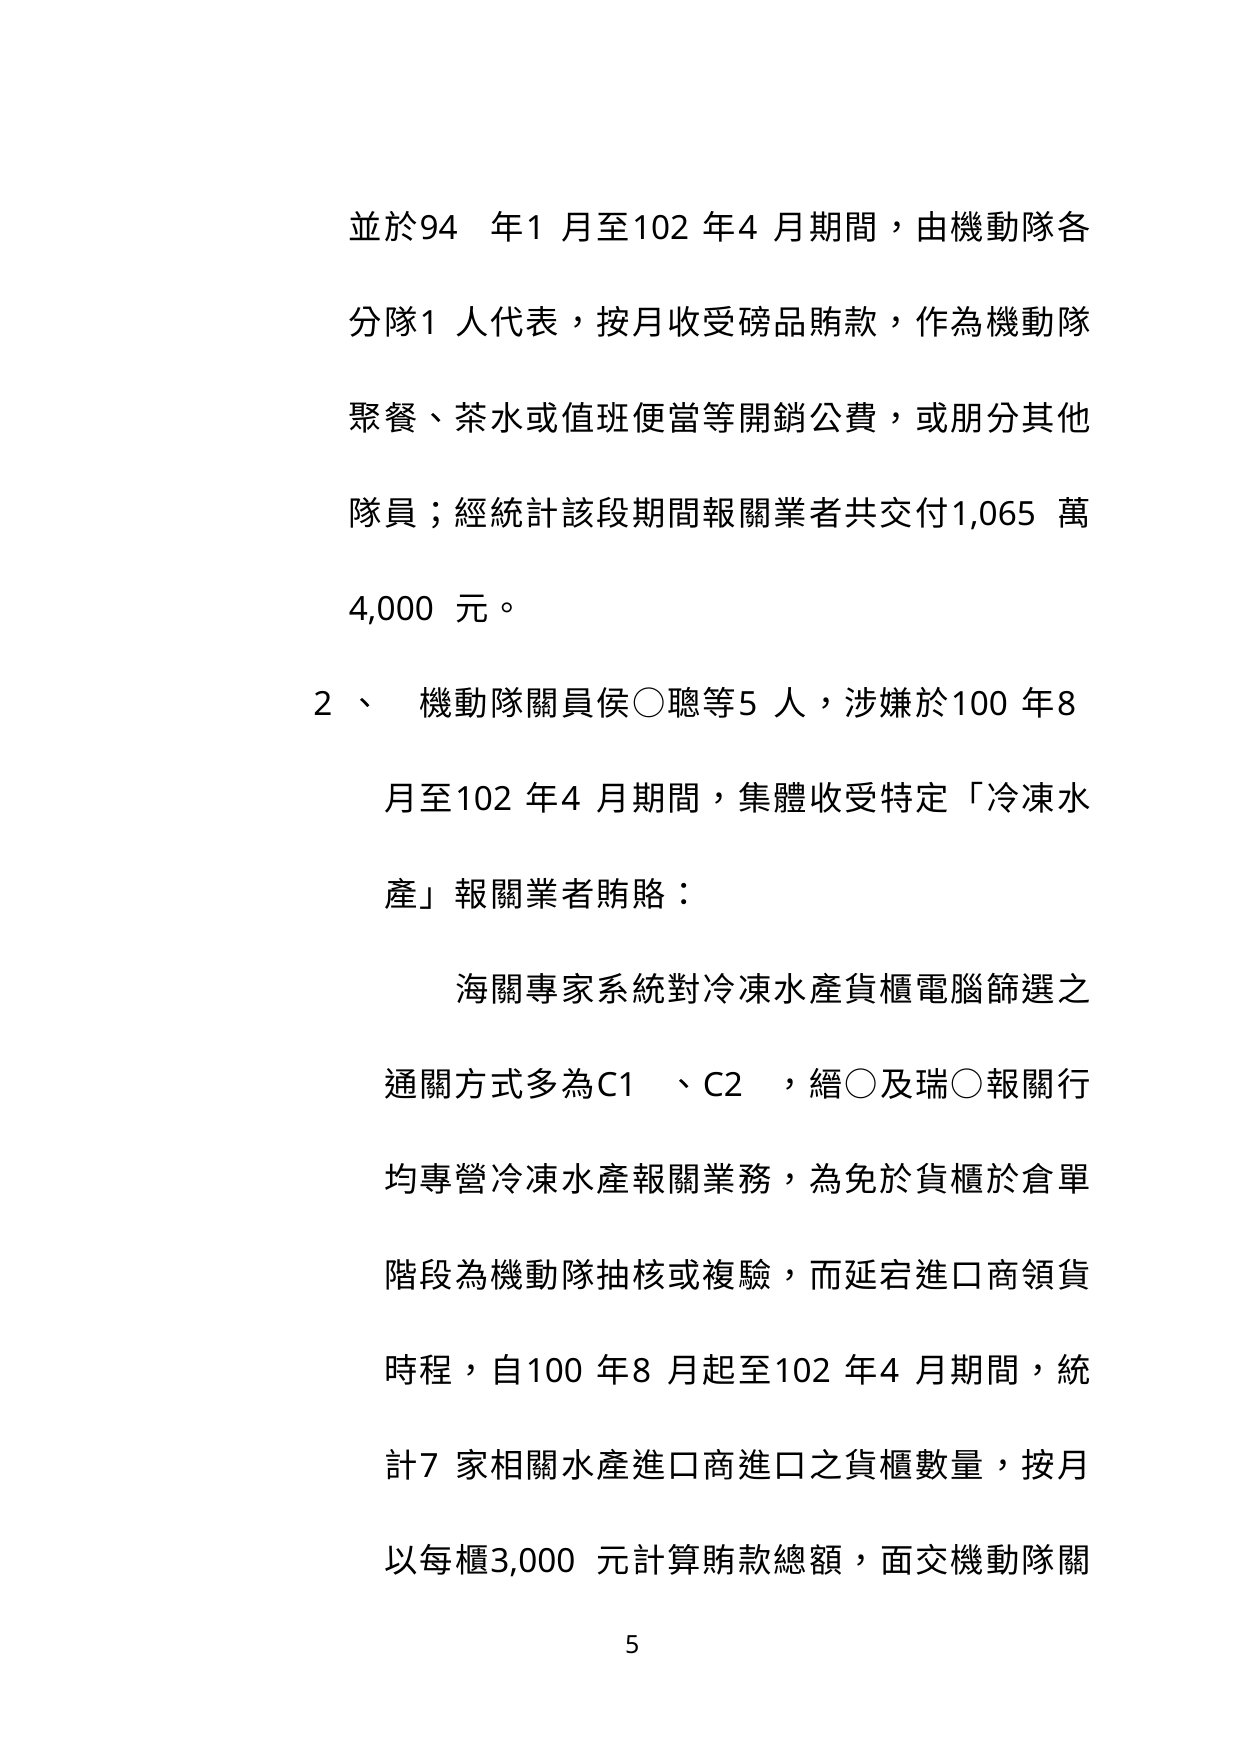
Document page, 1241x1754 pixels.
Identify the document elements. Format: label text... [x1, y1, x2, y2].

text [346, 178, 1092, 654]
subtitle 機動隊關員侯○聰等5人，涉嫌於100年8月至102年4月期間，集體收受特定「冷凍水產」報關業者賄賂： [280, 654, 1092, 939]
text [349, 939, 1092, 1606]
